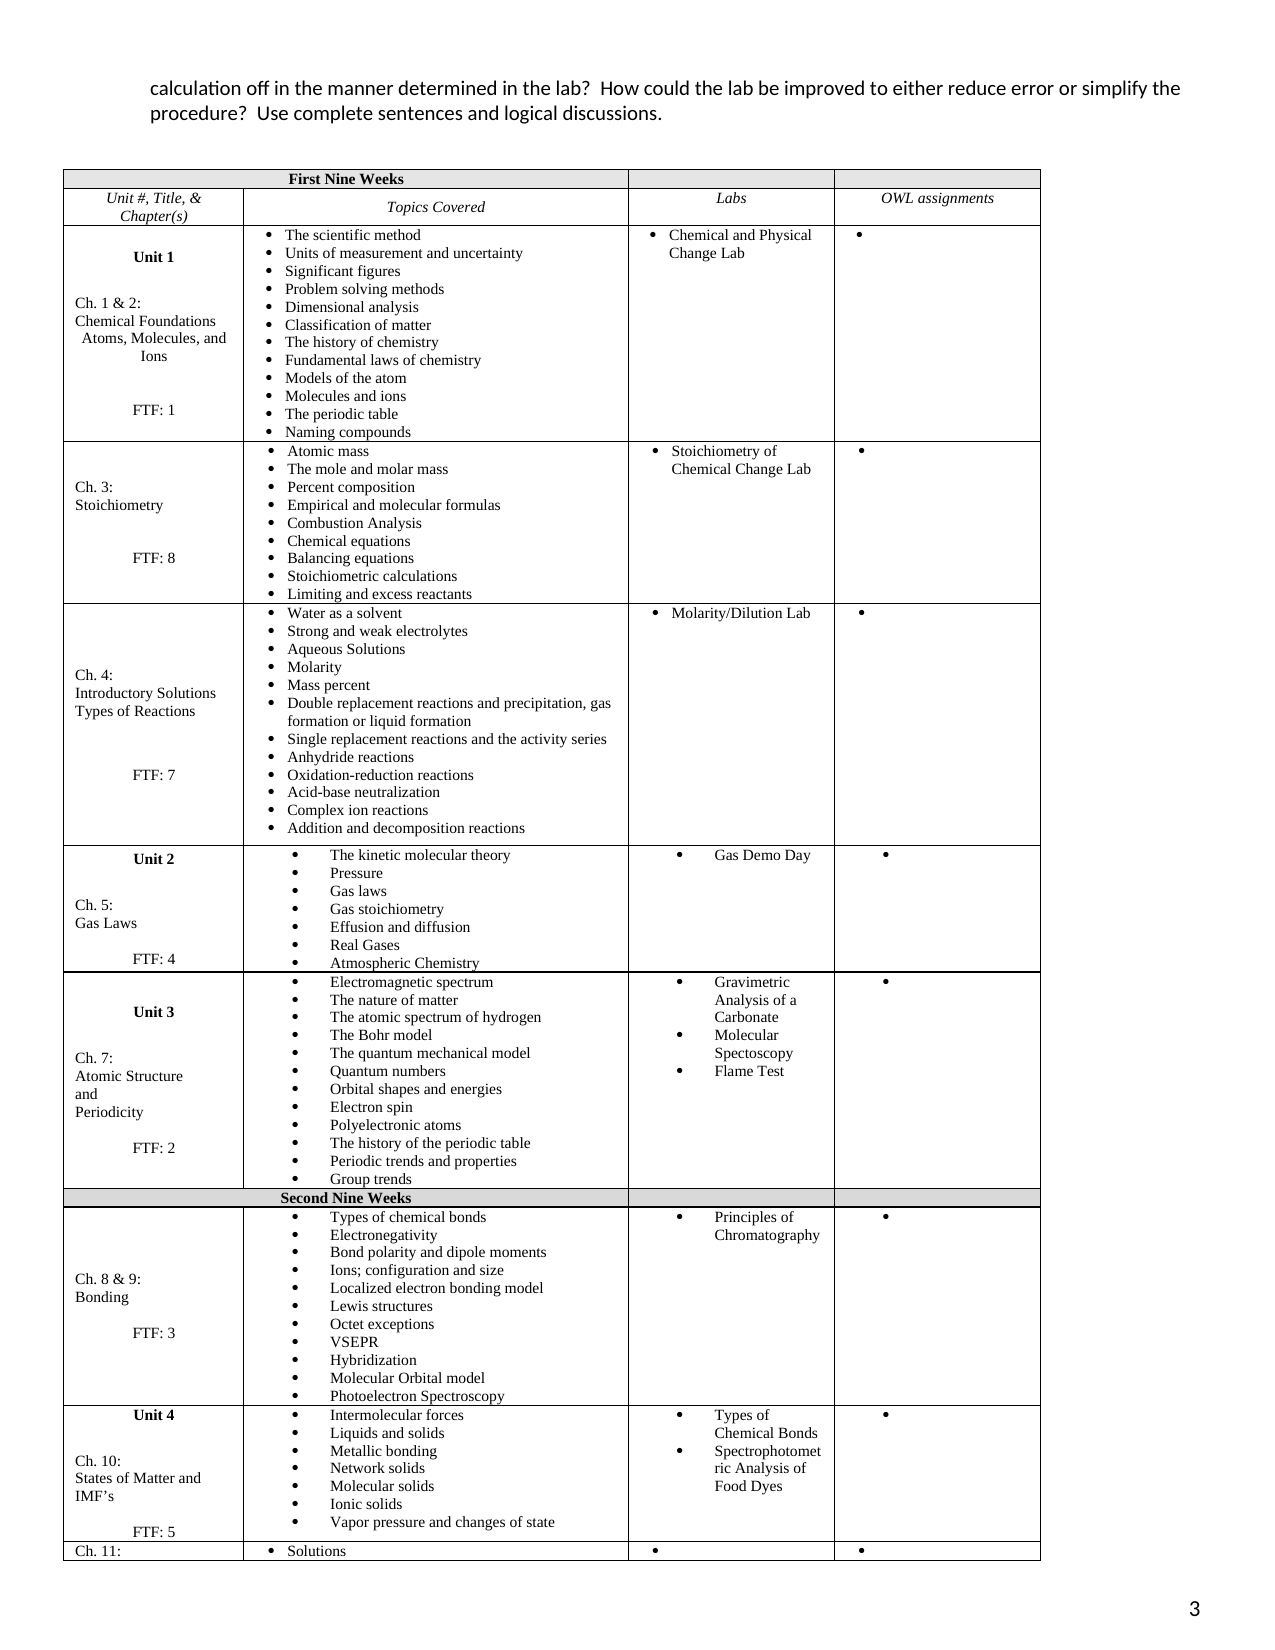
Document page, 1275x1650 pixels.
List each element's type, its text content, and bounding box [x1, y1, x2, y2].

table_cell [835, 1208, 1040, 1404]
table_cell Stoichiometry of Chemical Change Lab [629, 442, 834, 603]
table_cell Ch. 3: Stoichiometry FTF: 8 [64, 442, 243, 603]
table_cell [244, 1542, 628, 1560]
table_cell [835, 846, 1040, 971]
table_cell Unit 3 Ch. 7: Atomic Structure and Periodicity FTF: 2 [64, 973, 243, 1187]
table_cell [835, 226, 1040, 441]
table_cell [835, 1542, 1040, 1560]
table_cell Second Nine Weeks [64, 1189, 628, 1206]
table_cell Molarity/Dilution Lab [629, 604, 834, 845]
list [150, 75, 1200, 126]
table_cell Principles of Chromatography [629, 1208, 834, 1404]
table_cell Unit #, Title, & Chapter(s) [64, 189, 243, 225]
table_cell Gravimetric Analysis of a Carbonate Molecular Spectoscopy Flame Test [629, 973, 834, 1187]
table_cell [835, 1189, 1040, 1206]
table_cell [629, 1189, 834, 1206]
table_cell Intermolecular forces Liquids and solids Metallic bonding Network solids Molecular solids Ionic solids Vapor pressure and changes of state [244, 1406, 628, 1541]
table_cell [64, 1542, 243, 1560]
table_cell [835, 973, 1040, 1187]
table_cell Unit 2 Ch. 5: Gas Laws FTF: 4 [64, 846, 243, 971]
table_cell Topics Covered [244, 189, 628, 225]
table_cell [629, 1542, 834, 1560]
table_header [835, 170, 1040, 188]
table_header First Nine Weeks [64, 170, 628, 188]
table_cell Types of Chemical Bonds Spectrophotometric Analysis of Food Dyes [629, 1406, 834, 1541]
table_cell Unit 4 Ch. 10: States of Matter and IMF’s FTF: 5 [64, 1406, 243, 1541]
table_cell Gas Demo Day [629, 846, 834, 971]
table_cell Electromagnetic spectrum The nature of matter The atomic spectrum of hydrogen The Bohr model The quantum mechanical model Quantum numbers Orbital shapes and energies Electron spin Polyelectronic atoms The history of the periodic table Periodic trends and properties Group trends [244, 973, 628, 1187]
table_cell OWL assignments [835, 189, 1040, 225]
table_cell [835, 442, 1040, 603]
table_cell Ch. 4: Introductory Solutions Types of Reactions FTF: 7 [64, 604, 243, 845]
table_cell Chemical and Physical Change Lab [629, 226, 834, 441]
table_cell Ch. 8 & 9: Bonding FTF: 3 [64, 1208, 243, 1404]
table_cell The kinetic molecular theory Pressure Gas laws Gas stoichiometry Effusion and diffusion Real Gases Atmospheric Chemistry [244, 846, 628, 971]
table_cell [835, 604, 1040, 845]
table_header [629, 170, 834, 188]
table_cell Water as a solvent Strong and weak electrolytes Aqueous Solutions Molarity Mass percent Double replacement reactions and precipitation, gas formation or liquid formation Single replacement reactions and the activity series Anhydride reactions Oxidation-reduction reactions Acid-base neutralization Complex ion reactions Addition and decomposition reactions [244, 604, 628, 845]
table_cell Atomic mass The mole and molar mass Percent composition Empirical and molecular formulas Combustion Analysis Chemical equations Balancing equations Stoichiometric calculations Limiting and excess reactants [244, 442, 628, 603]
table_cell Unit 1 Ch. 1 & 2: Chemical Foundations Atoms, Molecules, and Ions FTF: 1 [64, 226, 243, 441]
table_cell Types of chemical bonds Electronegativity Bond polarity and dipole moments Ions; configuration and size Localized electron bonding model Lewis structures Octet exceptions VSEPR Hybridization Molecular Orbital model Photoelectron Spectroscopy [244, 1208, 628, 1404]
table_cell [835, 1406, 1040, 1541]
table_cell Labs [629, 189, 834, 225]
table_cell The scientific method Units of measurement and uncertainty Significant figures Problem solving methods Dimensional analysis Classification of matter The history of chemistry Fundamental laws of chemistry Models of the atom Molecules and ions The periodic table Naming compounds [244, 226, 628, 441]
